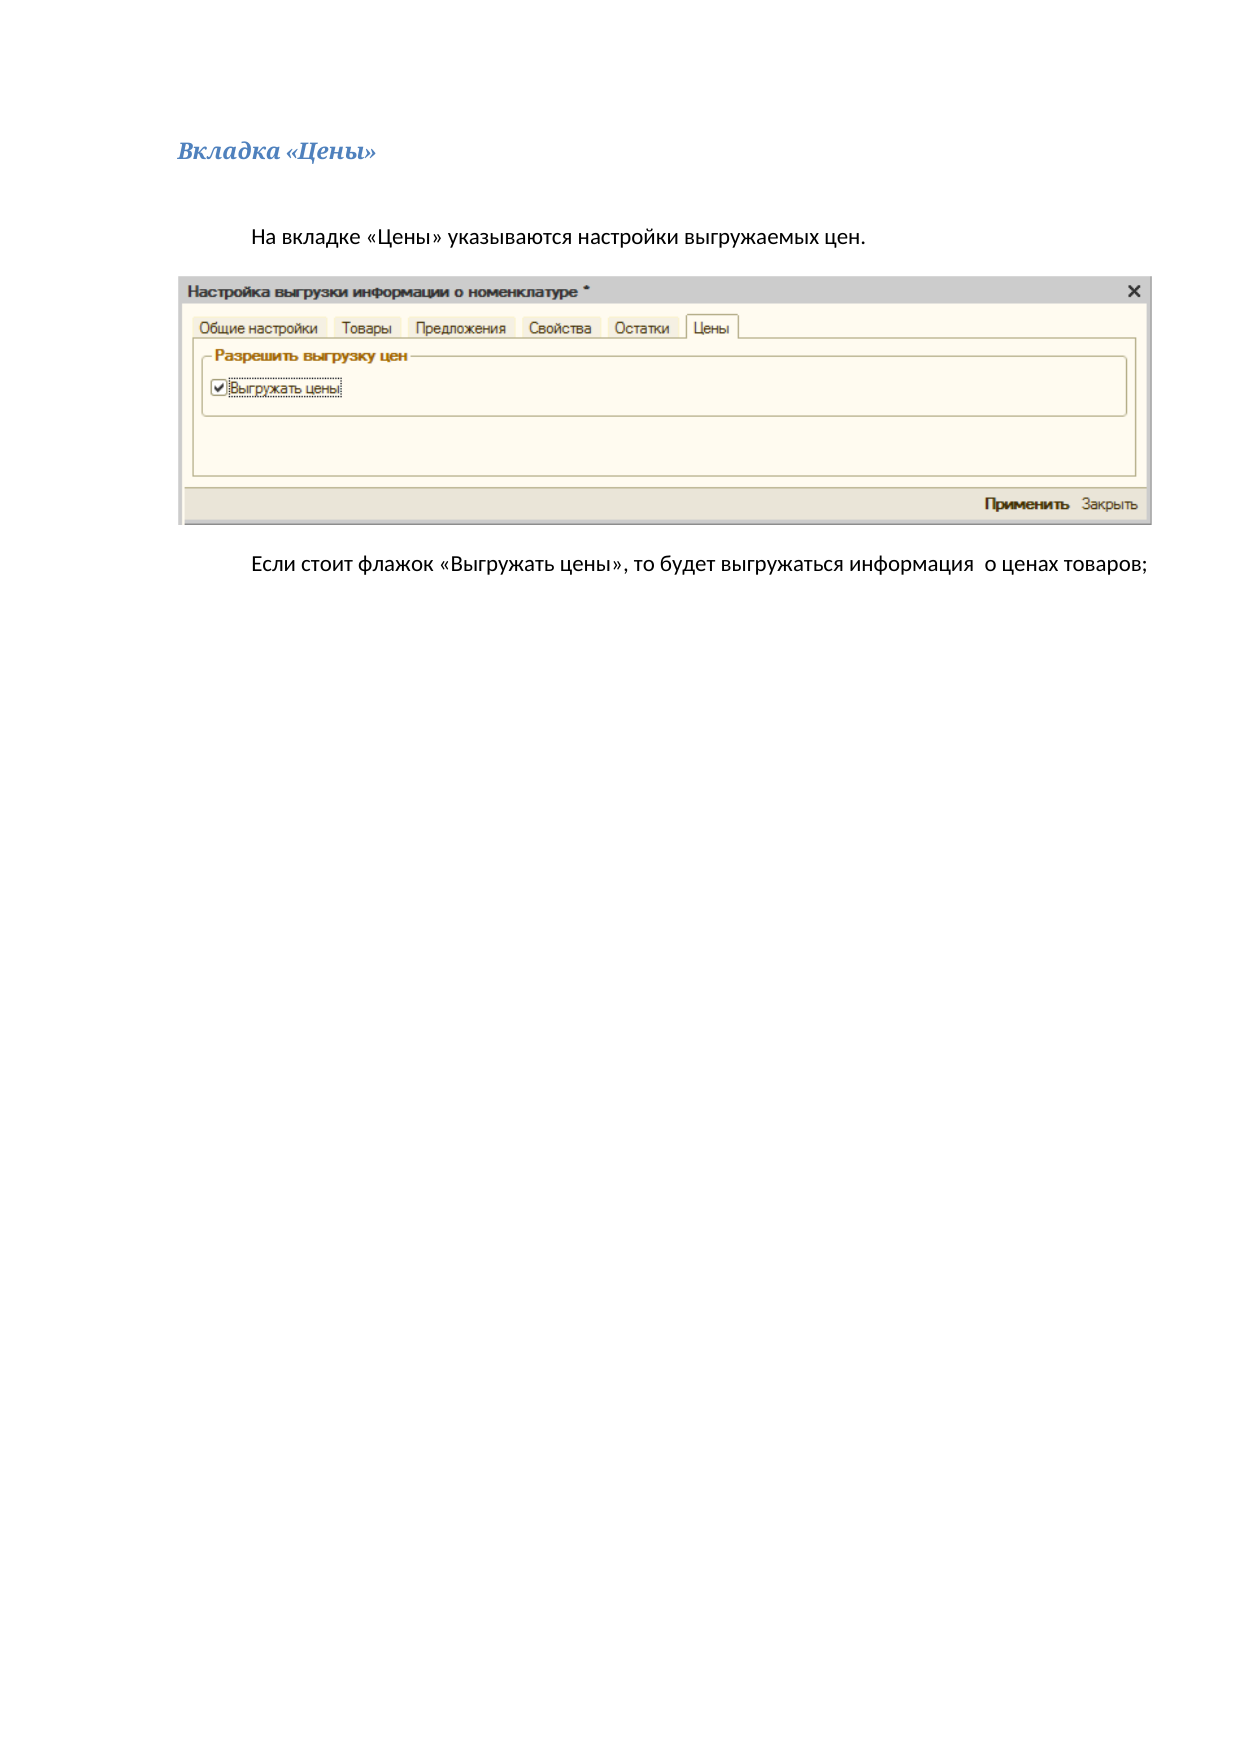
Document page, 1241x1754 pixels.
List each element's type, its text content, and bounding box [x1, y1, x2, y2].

picture [177, 275, 1152, 525]
subtitle Вкладка «Цены» [177, 139, 1152, 165]
list Если стоит флажок «Выгружать цены», то будет выгружаться информация о ценах товаров; [177, 549, 1152, 577]
text На вкладке «Цены» указываются настройки выгружаемых цен. [177, 222, 1152, 250]
